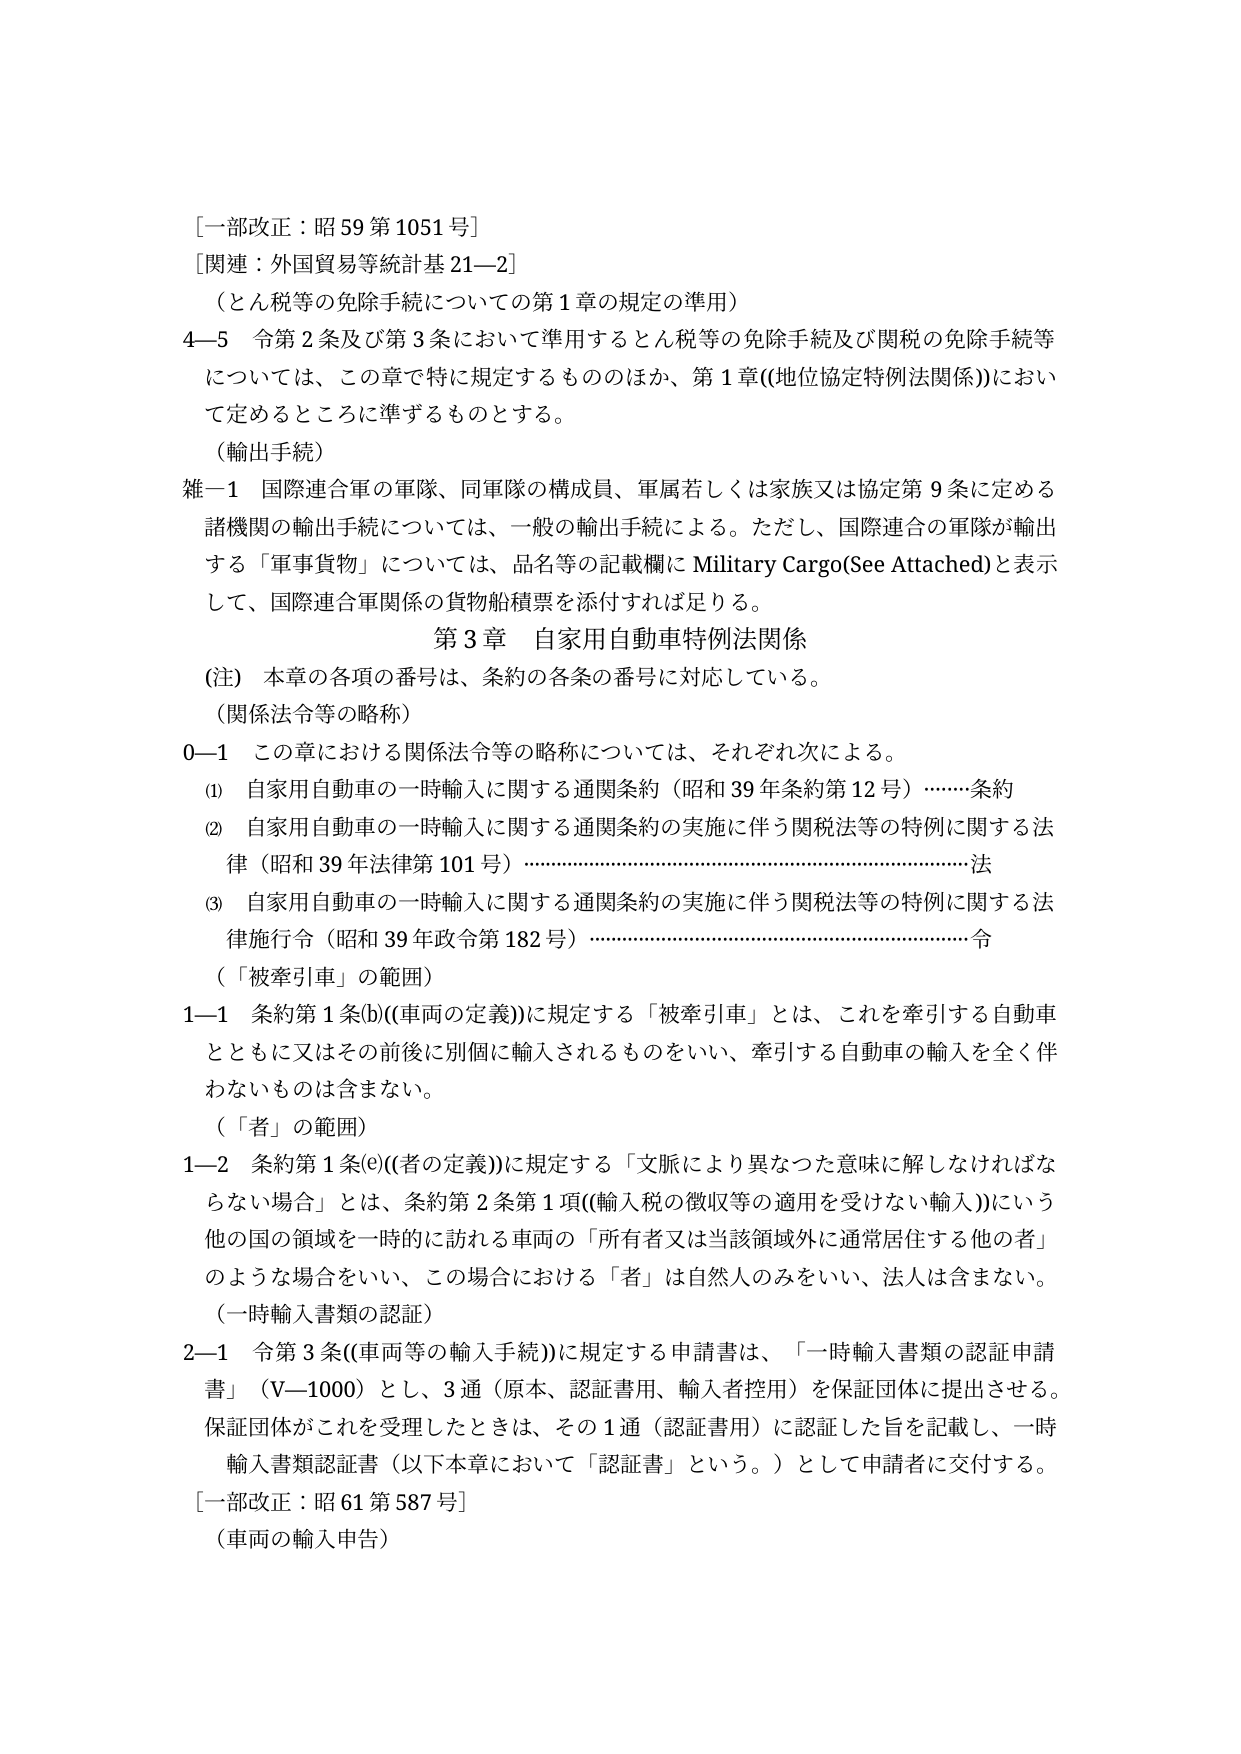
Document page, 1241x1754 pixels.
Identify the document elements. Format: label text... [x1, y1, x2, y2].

text 1―1 条約第1条⒝((車両の定義))に規定する「被牽引車」とは、これを牽引する自動車とともに又はその前後に別個に輸入されるものをいい、牽引する自動車の輸入を全く伴わないものは含まない。 [183, 994, 1058, 1107]
text 保証団体がこれを受理したときは、その1通（認証書用）に認証した旨を記載し、一時輸入書類認証書（以下本章において「認証書」という。）として申請者に交付する。 [204, 1407, 1058, 1482]
text （とん税等の免除手続についての第1章の規定の準用） [204, 282, 1058, 319]
text 0―1 この章における関係法令等の略称については、それぞれ次による。 [183, 732, 1058, 769]
text ［一部改正：昭59第1051号］ [183, 207, 1058, 244]
text （「者」の範囲） [204, 1107, 1058, 1144]
text 雑―1 国際連合軍の軍隊、同軍隊の構成員、軍属若しくは家族又は協定第9条に定める諸機関の輸出手続については、一般の輸出手続による。ただし、国際連合の軍隊が輸出する「軍事貨物」については、品名等の記載欄にMilitary Cargo(See Attached)と表示して、国際連合軍関係の貨物船積票を添付すれば足りる。 [183, 469, 1058, 619]
text ［関連：外国貿易等統計基21―2］ [183, 244, 1058, 282]
text 4―5 令第2条及び第3条において準用するとん税等の免除手続及び関税の免除手続等については、この章で特に規定するもののほか、第1章((地位協定特例法関係))において定めるところに準ずるものとする。 [183, 319, 1058, 432]
text ⑵ 自家用自動車の一時輸入に関する通関条約の実施に伴う関税法等の特例に関する法律（昭和39年法律第101号） 法 [204, 807, 1058, 882]
text （輸出手続） [204, 432, 1058, 469]
text (注) 本章の各項の番号は、条約の各条の番号に対応している。 [204, 657, 1058, 694]
text ⑴ 自家用自動車の一時輸入に関する通関条約（昭和39年条約第12号） 条約 [204, 769, 1058, 807]
text （車両の輸入申告） [204, 1519, 1058, 1557]
text ⑶ 自家用自動車の一時輸入に関する通関条約の実施に伴う関税法等の特例に関する法律施行令（昭和39年政令第182号） 令 [204, 882, 1058, 957]
text 1―2 条約第1条⒠((者の定義))に規定する「文脈により異なつた意味に解しなければならない場合」とは、条約第2条第1項((輸入税の徴収等の適用を受けない輸入))にいう他の国の領域を一時的に訪れる車両の「所有者又は当該領域外に通常居住する他の者」のような場合をいい、この場合における「者」は自然人のみをいい、法人は含まない。 [183, 1144, 1058, 1294]
text （一時輸入書類の認証） [204, 1294, 1058, 1332]
text （「被牽引車」の範囲） [204, 957, 1058, 994]
text （関係法令等の略称） [204, 694, 1058, 732]
text ［一部改正：昭61第587号］ [183, 1482, 1058, 1519]
text 第3章 自家用自動車特例法関係 [183, 619, 1058, 657]
text 2―1 令第3条((車両等の輸入手続))に規定する申請書は、「一時輸入書類の認証申請書」（V―1000）とし、3通（原本、認証書用、輸入者控用）を保証団体に提出させる。 [183, 1332, 1058, 1407]
